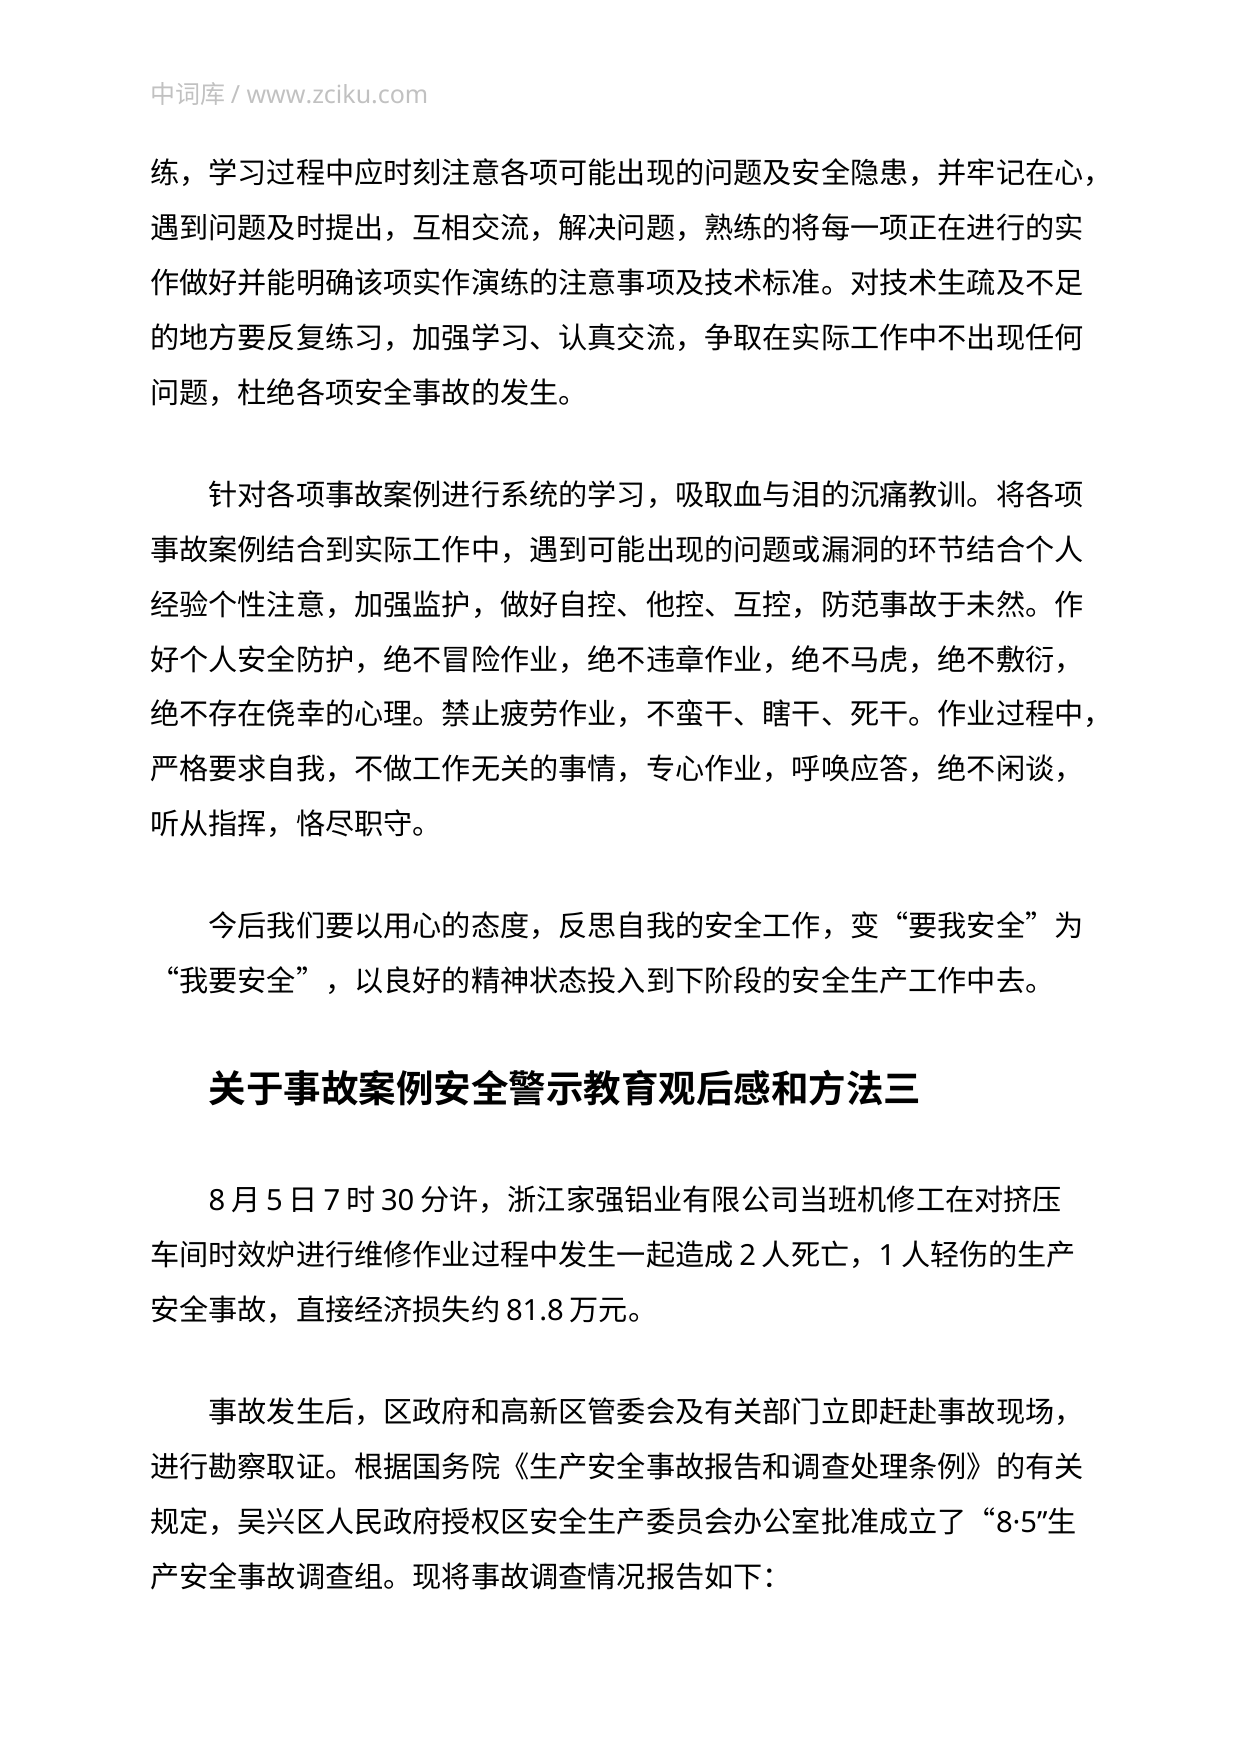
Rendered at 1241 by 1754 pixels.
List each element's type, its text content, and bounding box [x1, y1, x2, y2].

text 针对各项事故案例进行系统的学习，吸取血与泪的沉痛教训。将各项事故案例结合到实际工作中，遇到可能出现的问题或漏洞的环节结合个人经验个性注意，加强监护，做好自控、他控、互控，防范事故于未然。作好个人安全防护，绝不冒险作业，绝不违章作业，绝不马虎，绝不敷衍，绝不存在侥幸的心理。禁止疲劳作业，不蛮干、瞎干、死干。作业过程中，严格要求自我，不做工作无关的事情，专心作业，呼唤应答，绝不闲谈，听从指挥，恪尽职守。 [150, 471, 1090, 843]
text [150, 150, 1090, 412]
text 关于事故案例安全警示教育观后感和方法三 [150, 1059, 1090, 1113]
text 事故发生后，区政府和高新区管委会及有关部门立即赶赴事故现场，进行勘察取证。根据国务院《生产安全事故报告和调查处理条例》的有关规定，吴兴区人民政府授权区安全生产委员会办公室批准成立了“8·5”生产安全事故调查组。现将事故调查情况报告如下： [150, 1388, 1090, 1596]
text 8月5日7时30分许，浙江家强铝业有限公司当班机修工在对挤压车间时效炉进行维修作业过程中发生一起造成2人死亡，1人轻伤的生产安全事故，直接经济损失约81.8万元。 [150, 1177, 1090, 1329]
text 今后我们要以用心的态度，反思自我的安全工作，变“要我安全”为“我要安全”，以良好的精神状态投入到下阶段的安全生产工作中去。 [150, 902, 1090, 1000]
